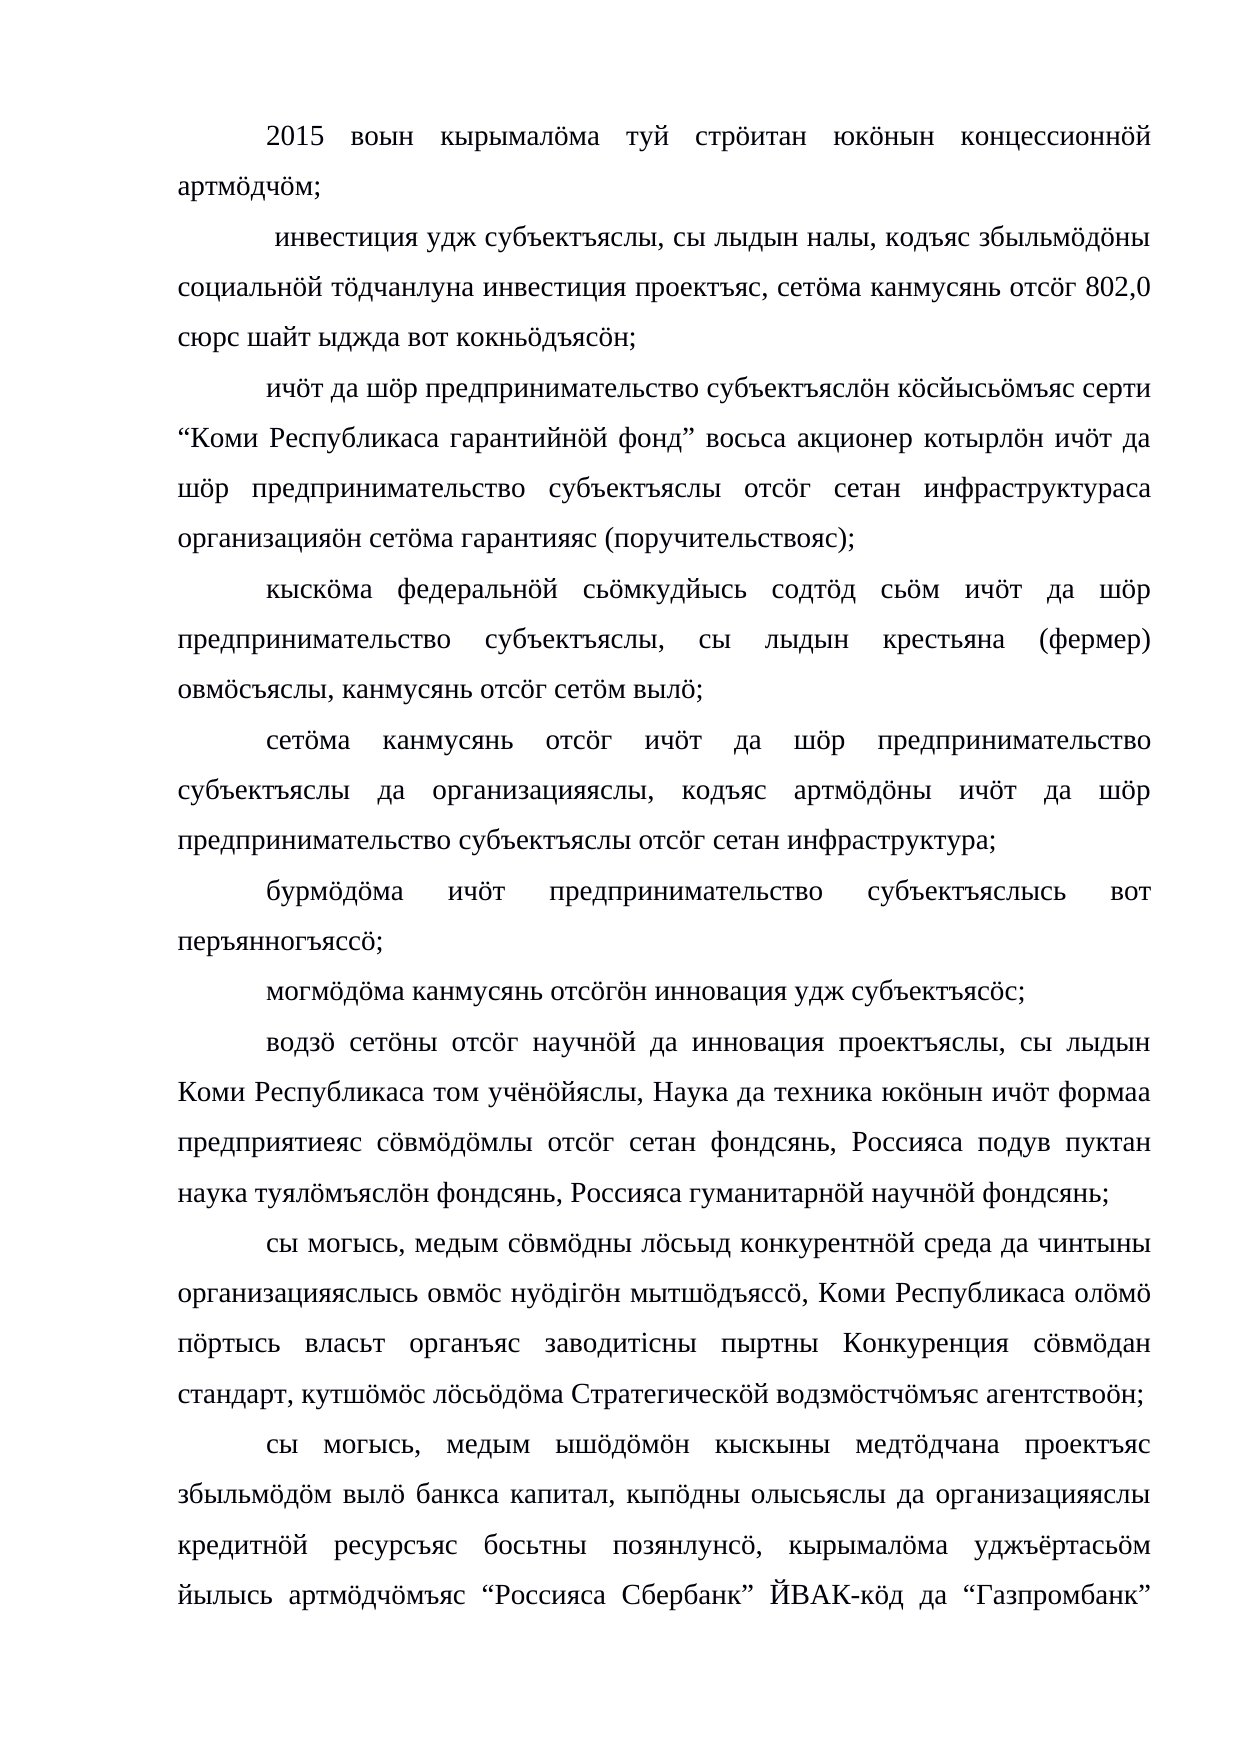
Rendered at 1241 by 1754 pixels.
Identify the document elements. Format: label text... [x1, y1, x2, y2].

text бурмӧдӧма ичӧт предпринимательство субъектъяслысь вот перъянногъяссӧ; [177, 873, 1152, 957]
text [177, 1426, 1152, 1611]
text инвестиция удж субъектъяслы, сы лыдын налы, кодъяс збыльмӧдӧны социальнӧй тӧдчанлуна инвестиция проектъяс, сетӧма канмусянь отсӧг 802,0 сюрс шайт ыджда вот кокньӧдъясӧн; [177, 219, 1152, 353]
text кыскӧма федеральнӧй сьӧмкудйысь содтӧд сьӧм ичӧт да шӧр предпринимательство субъектъяслы, сы лыдын крестьяна (фермер) овмӧсъяслы, канмусянь отсӧг сетӧм вылӧ; [177, 571, 1152, 705]
text сы могысь, медым сӧвмӧдны лӧсьыд конкурентнӧй среда да чинтыны организацияяслысь овмӧс нуӧдігӧн мытшӧдъяссӧ, Коми Республикаса олӧмӧ пӧртысь власьт органъяс заводитісны пыртны Конкуренция сӧвмӧдан стандарт, кутшӧмӧс лӧсьӧдӧма Стратегическӧй водзмӧстчӧмъяс агентствоӧн; [177, 1225, 1152, 1409]
text 2015 воын кырымалӧма туй стрӧитан юкӧнын концессионнӧй артмӧдчӧм; [177, 118, 1152, 202]
text водзӧ сетӧны отсӧг научнӧй да инновация проектъяслы, сы лыдын Коми Республикаса том учёнӧйяслы, Наука да техника юкӧнын ичӧт формаа предприятиеяс сӧвмӧдӧмлы отсӧг сетан фондсянь, Россияса подув пуктан наука туялӧмъяслӧн фондсянь, Россияса гуманитарнӧй научнӧй фондсянь; [177, 1024, 1152, 1208]
text ичӧт да шӧр предпринимательство субъектъяслӧн кӧсйысьӧмъяс серти “Коми Республикаса гарантийнӧй фонд” восьса акционер котырлӧн ичӧт да шӧр предпринимательство субъектъяслы отсӧг сетан инфраструктураса организацияӧн сетӧма гарантияяс (поручительствояс); [177, 370, 1152, 554]
text могмӧдӧма канмусянь отсӧгӧн инновация удж субъектъясӧс; [177, 973, 1152, 1007]
text сетӧма канмусянь отсӧг ичӧт да шӧр предпринимательство субъектъяслы да организацияяслы, кодъяс артмӧдӧны ичӧт да шӧр предпринимательство субъектъяслы отсӧг сетан инфраструктура; [177, 722, 1152, 856]
